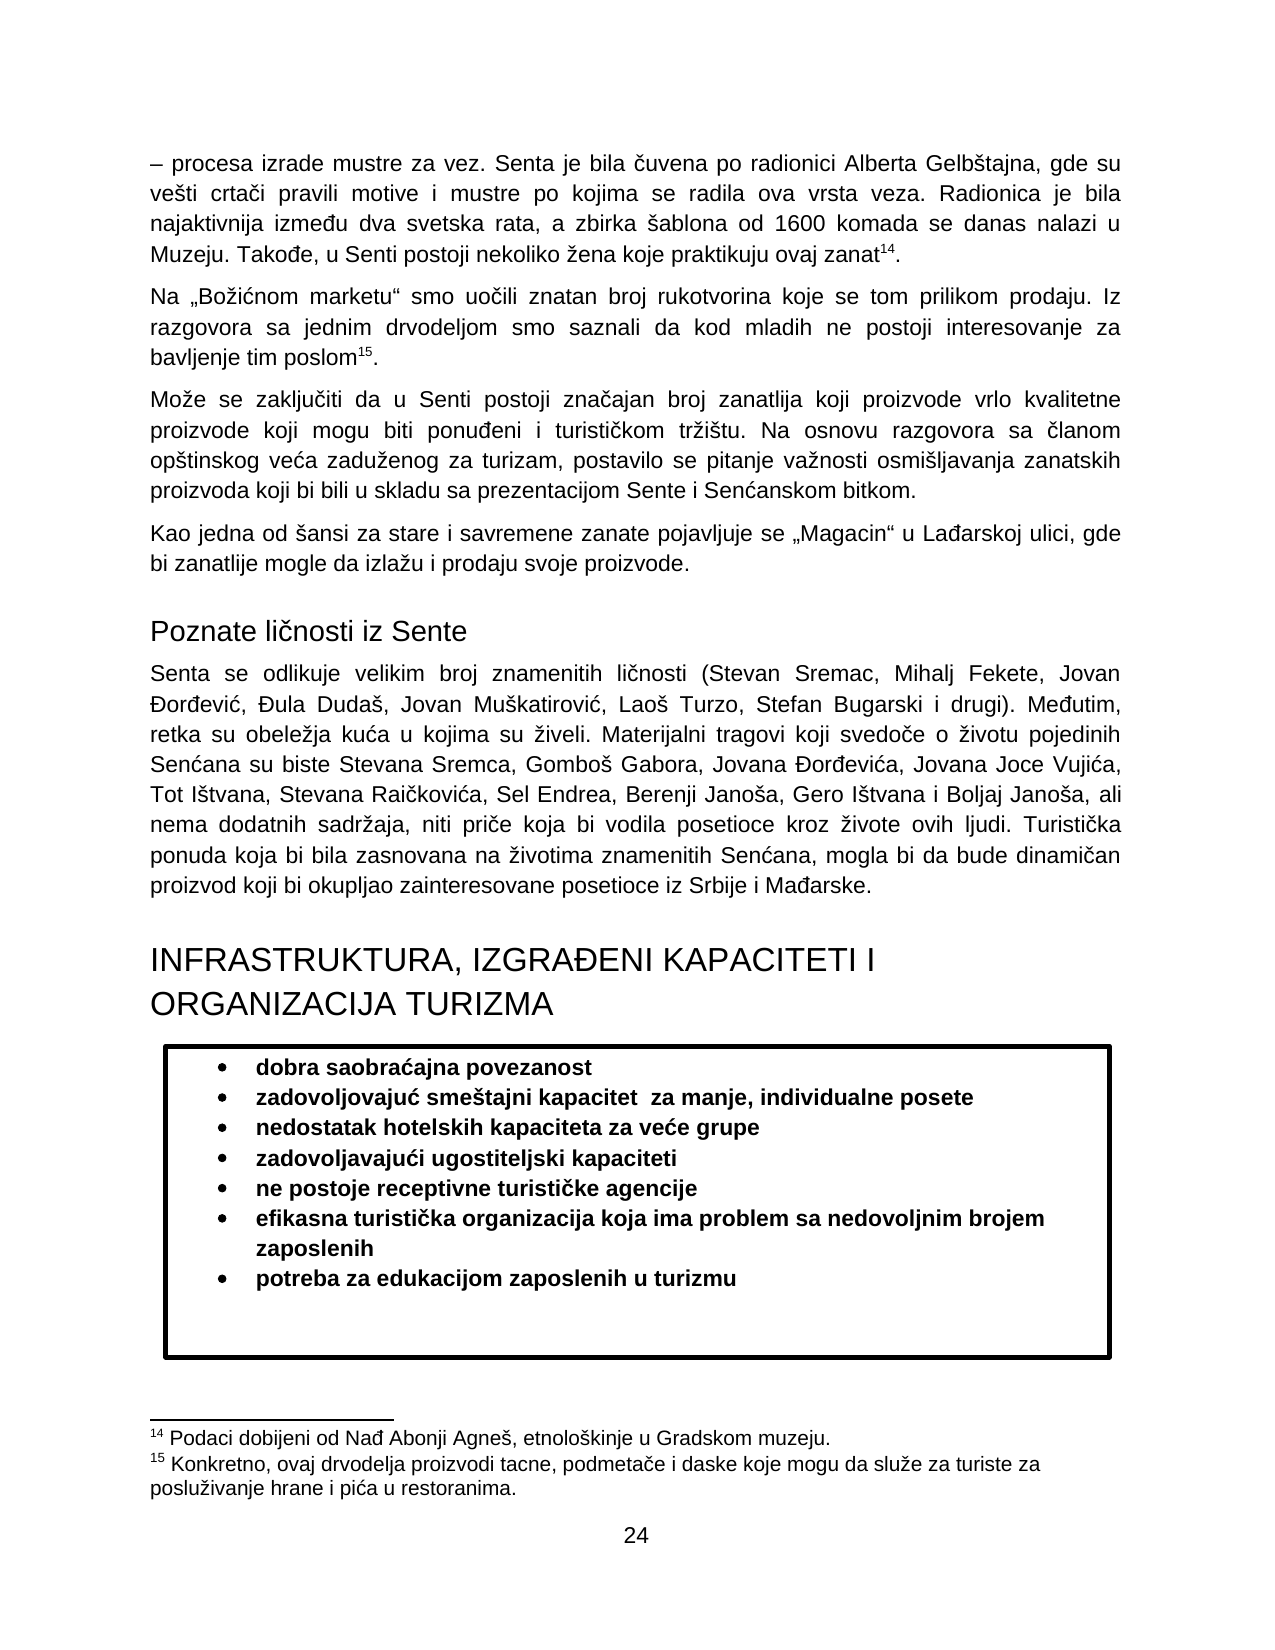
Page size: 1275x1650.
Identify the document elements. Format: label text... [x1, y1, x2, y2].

text Kao jedna od šansi za stare i savremene zanate pojavljuje se „Magacin“ u Lađarskoj ulici, gde bi zanatlije mogle da izlažu i prodaju svoje proizvode. [150, 520, 1122, 576]
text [150, 150, 1122, 267]
subtitle Poznate ličnosti iz Sente [150, 613, 1122, 647]
text Na „Božićnom marketu“ smo uočili znatan broj rukotvorina koje se tom prilikom prodaju. Iz razgovora sa jednim drvodeljom smo saznali da kod mladih ne postoji interesovanje za bavljenje tim poslom. [150, 283, 1122, 370]
text Može se zaključiti da u Senti postoji značajan broj zanatlija koji proizvode vrlo kvalitetne proizvode koji mogu biti ponuđeni i turističkom tržištu. Na osnovu razgovora sa članom opštinskog veća zaduženog za turizam, postavilo se pitanje važnosti osmišljavanja zanatskih proizvoda koji bi bili u skladu sa prezentacijom Sente i Senćanskom bitkom. [150, 386, 1122, 503]
subtitle INFRASTRUKTURA, IZGRAĐENI KAPACITETI I ORGANIZACIJA TURIZMA [150, 939, 1122, 1022]
text Senta se odlikuje velikim broj znamenitih ličnosti (Stevan Sremac, Mihalj Fekete, Jovan Đorđević, Đula Dudaš, Jovan Muškatirović, Laoš Turzo, Stefan Bugarski i drugi). Međutim, retka su obeležja kuća u kojima su živeli. Materijalni tragovi koji svedoče o životu pojedinih Senćana su biste Stevana Sremca, Gomboš Gabora, Jovana Đorđevića, Jovana Joce Vujića, Tot Ištvana, Stevana Raičkovića, Sel Endrea, Berenji Janoša, Gero Ištvana i Boljaj Janoša, ali nema dodatnih sadržaja, niti priče koja bi vodila posetioce kroz živote ovih ljudi. Turistička ponuda koja bi bila zasnovana na životima znamenitih Senćana, mogla bi da bude dinamičan proizvod koji bi okupljao zainteresovane posetioce iz Srbije i Mađarske. [150, 660, 1122, 898]
